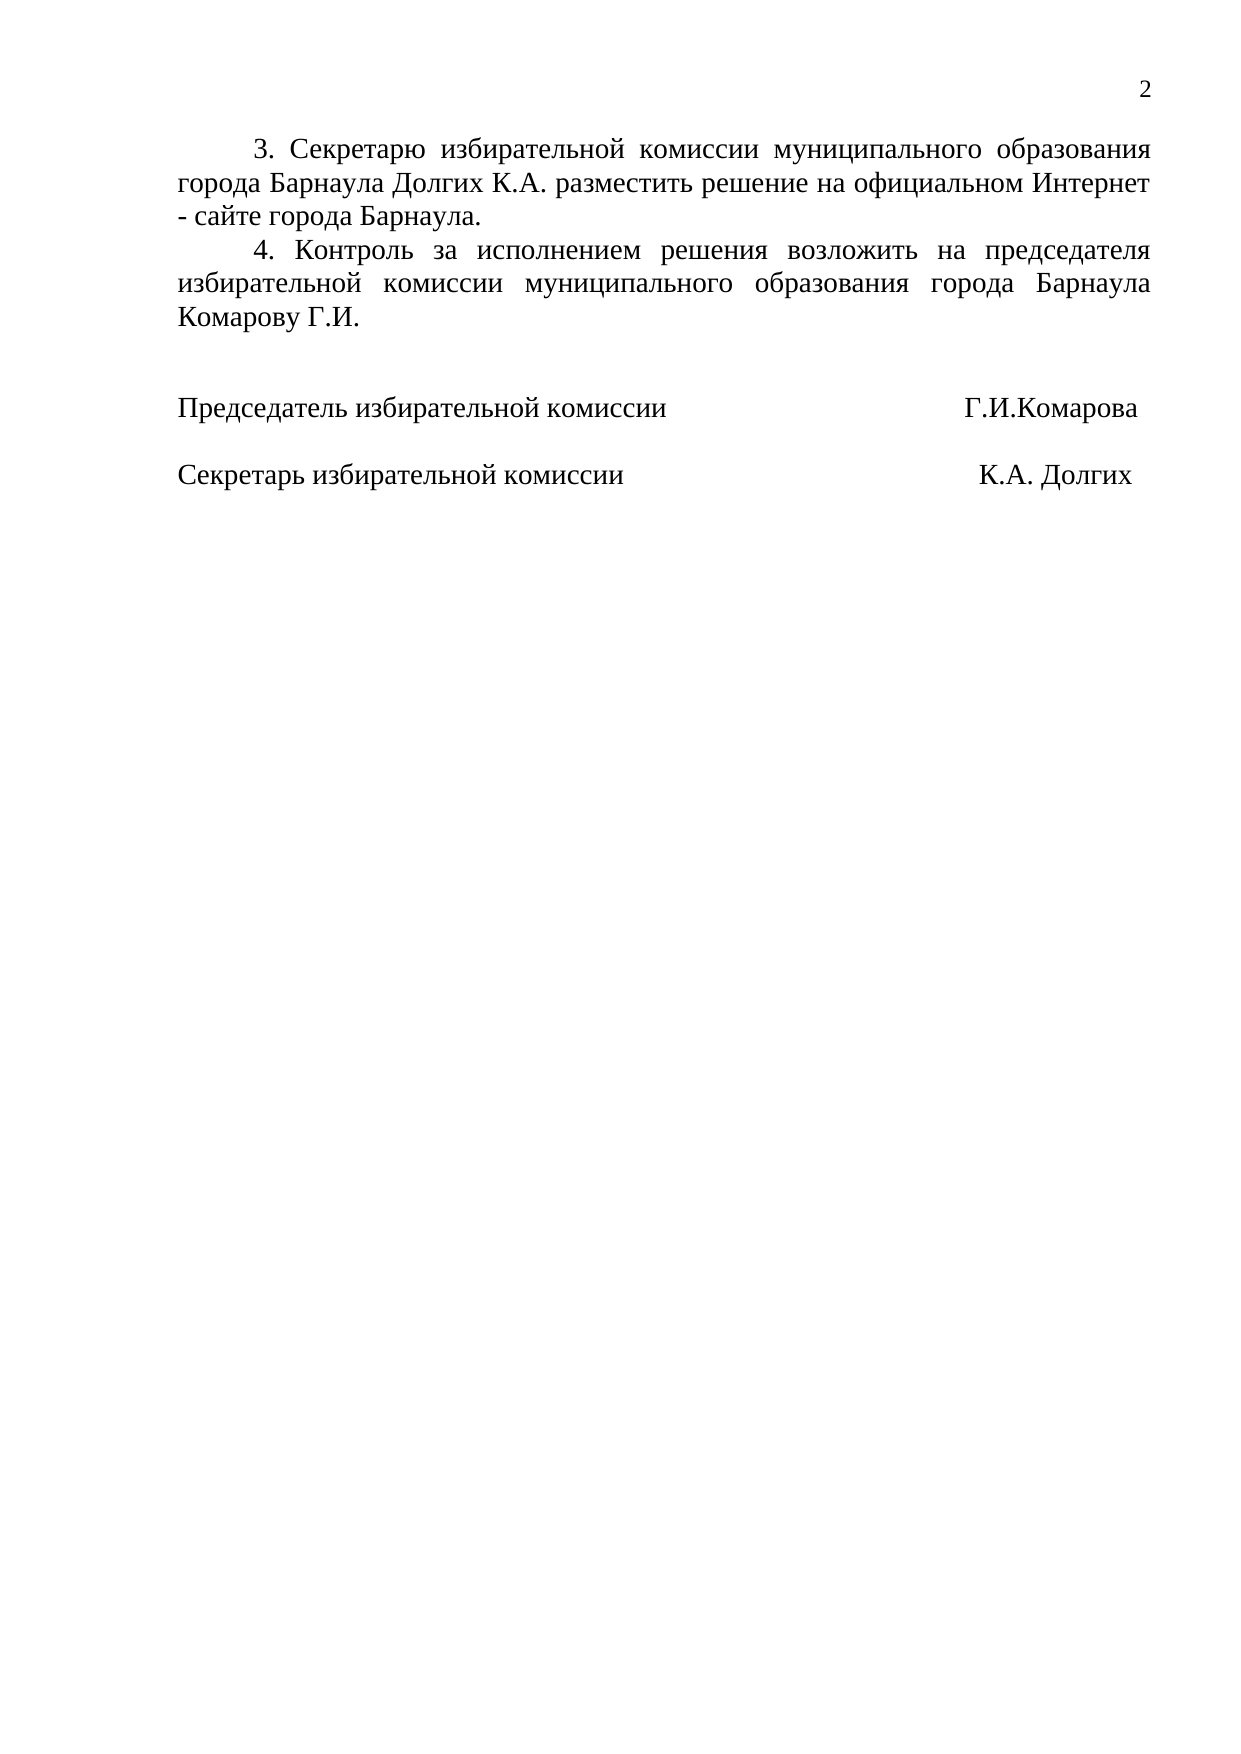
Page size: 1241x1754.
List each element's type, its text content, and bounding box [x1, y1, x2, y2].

text 4. Контроль за исполнением решения возложить на председателя избирательной комиссии муниципального образования города Барнаула Комарову Г.И. [177, 232, 1152, 333]
text 3. Секретарю избирательной комиссии муниципального образования города Барнаула Долгих К.А. разместить решение на официальном Интернет - сайте города Барнаула. [177, 131, 1152, 232]
text Председатель избирательной комиссии Г.И.Комарова [177, 390, 1152, 424]
text Секретарь избирательной комиссии К.А. Долгих [177, 457, 1152, 491]
